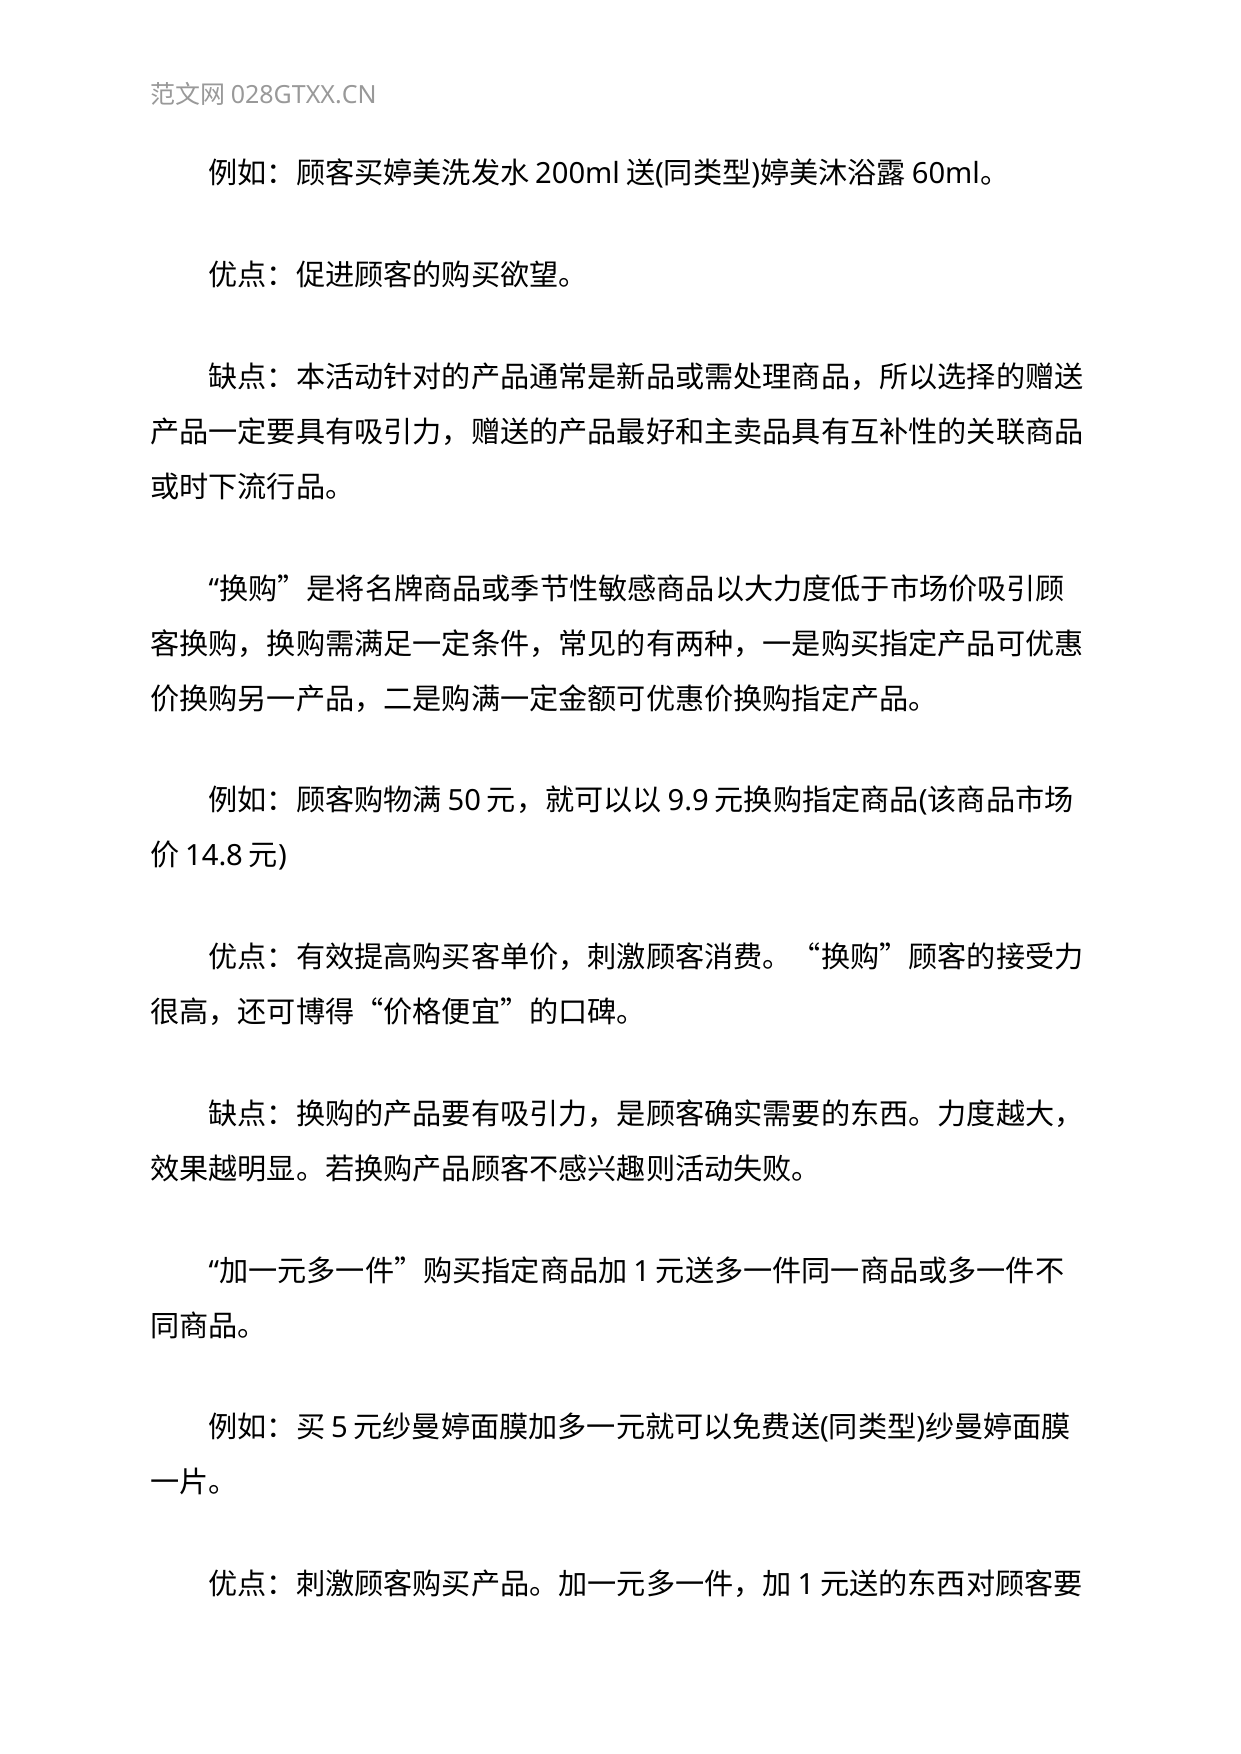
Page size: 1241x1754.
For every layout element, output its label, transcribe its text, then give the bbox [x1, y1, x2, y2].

text 缺点：换购的产品要有吸引力，是顾客确实需要的东西。力度越大，效果越明显。若换购产品顾客不感兴趣则活动失败。 [150, 1091, 1090, 1188]
text 例如：顾客买婷美洗发水200ml送(同类型)婷美沐浴露60ml。 [150, 150, 1090, 192]
text 优点：促进顾客的购买欲望。 [150, 252, 1090, 294]
text 例如：买5元纱曼婷面膜加多一元就可以免费送(同类型)纱曼婷面膜一片。 [150, 1404, 1090, 1501]
text 例如：顾客购物满50元，就可以以9.9元换购指定商品(该商品市场价14.8元) [150, 777, 1090, 874]
text “换购”是将名牌商品或季节性敏感商品以大力度低于市场价吸引顾客换购，换购需满足一定条件，常见的有两种，一是购买指定产品可优惠价换购另一产品，二是购满一定金额可优惠价换购指定产品。 [150, 565, 1090, 717]
text 优点：有效提高购买客单价，刺激顾客消费。“换购”顾客的接受力很高，还可博得“价格便宜”的口碑。 [150, 934, 1090, 1031]
text 缺点：本活动针对的产品通常是新品或需处理商品，所以选择的赠送产品一定要具有吸引力，赠送的产品最好和主卖品具有互补性的关联商品或时下流行品。 [150, 354, 1090, 506]
text “加一元多一件”购买指定商品加1元送多一件同一商品或多一件不同商品。 [150, 1247, 1090, 1344]
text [150, 1561, 1090, 1603]
